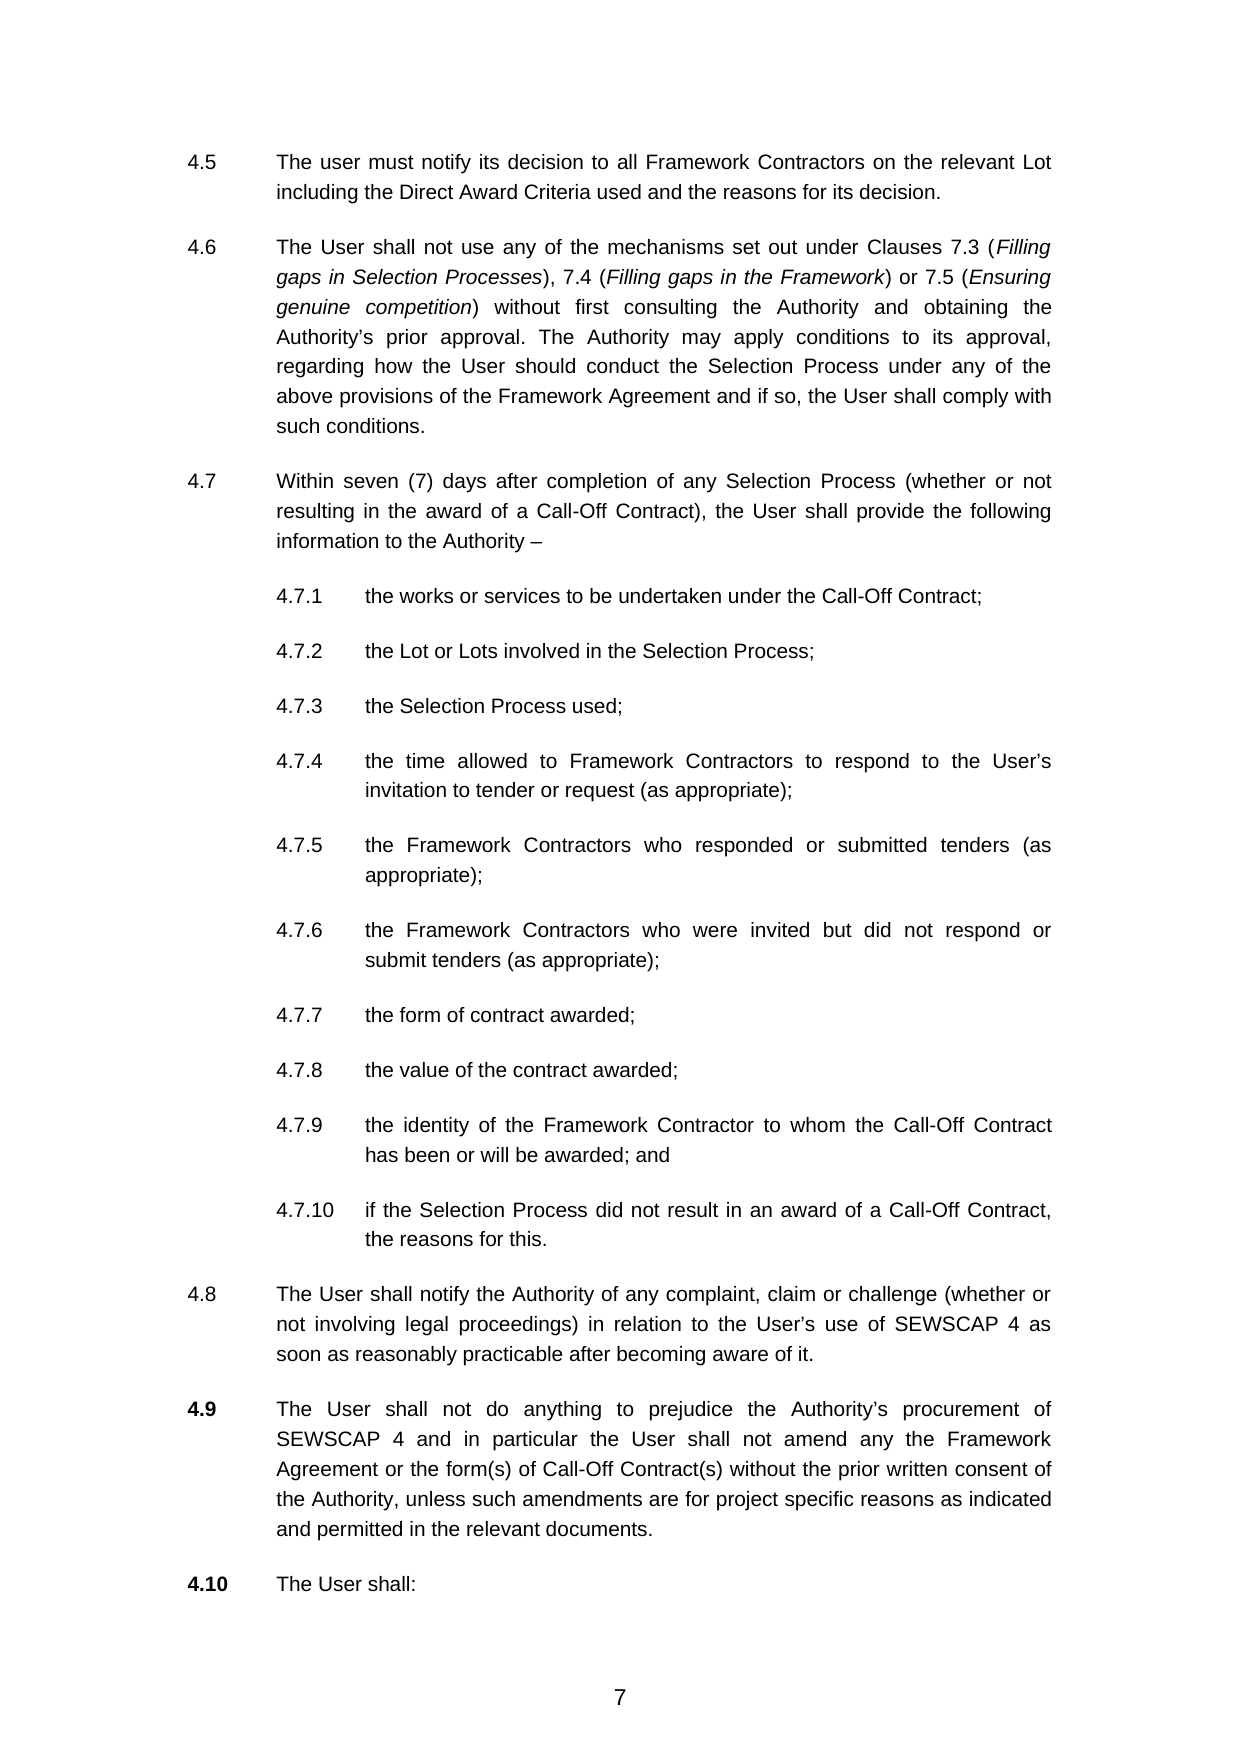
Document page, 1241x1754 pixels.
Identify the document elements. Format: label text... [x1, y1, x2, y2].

text the Selection Process used; [276, 693, 1053, 717]
text the works or services to be undertaken under the Call-Off Contract; [276, 584, 1053, 608]
text the time allowed to Framework Contractors to respond to the User’s invitation to tender or request (as appropriate); [276, 748, 1053, 802]
text the Framework Contractors who were invited but did not respond or submit tenders (as appropriate); [276, 918, 1053, 972]
text The User shall notify the Authority of any complaint, claim or challenge (whether or not involving legal proceedings) in relation to the User’s use of SEWSCAP 4 as soon as reasonably practicable after becoming aware of it. [187, 1282, 1053, 1366]
text the identity of the Framework Contractor to whom the Call-Off Contract has been or will be awarded; and [276, 1113, 1053, 1166]
text Within seven (7) days after completion of any Selection Process (whether or not resulting in the award of a Call-Off Contract), the User shall provide the following information to the Authority – [187, 469, 1053, 553]
text the value of the contract awarded; [276, 1058, 1053, 1082]
text the Lot or Lots involved in the Selection Process; [276, 639, 1053, 663]
text the form of contract awarded; [276, 1003, 1053, 1027]
text The user must notify its decision to all Framework Contractors on the relevant Lot including the Direct Award Criteria used and the reasons for its decision. [187, 150, 1053, 204]
text if the Selection Process did not result in an award of a Call-Off Contract, the reasons for this. [276, 1197, 1053, 1251]
text The User shall: [187, 1571, 1053, 1595]
text The User shall not do anything to prejudice the Authority’s procurement of SEWSCAP 4 and in particular the User shall not amend any the Framework Agreement or the form(s) of Call-Off Contract(s) without the prior written consent of the Authority, unless such amendments are for project specific reasons as indicated and permitted in the relevant documents. [187, 1397, 1053, 1540]
text The User shall not use any of the mechanisms set out under Clauses 7.3 (Filling gaps in Selection Processes), 7.4 (Filling gaps in the Framework) or 7.5 (Ensuring genuine competition) without first consulting the Authority and obtaining the Authority’s prior approval. The Authority may apply conditions to its approval, regarding how the User should conduct the Selection Process under any of the above provisions of the Framework Agreement and if so, the User shall comply with such conditions. [187, 235, 1053, 438]
text the Framework Contractors who responded or submitted tenders (as appropriate); [276, 833, 1053, 887]
